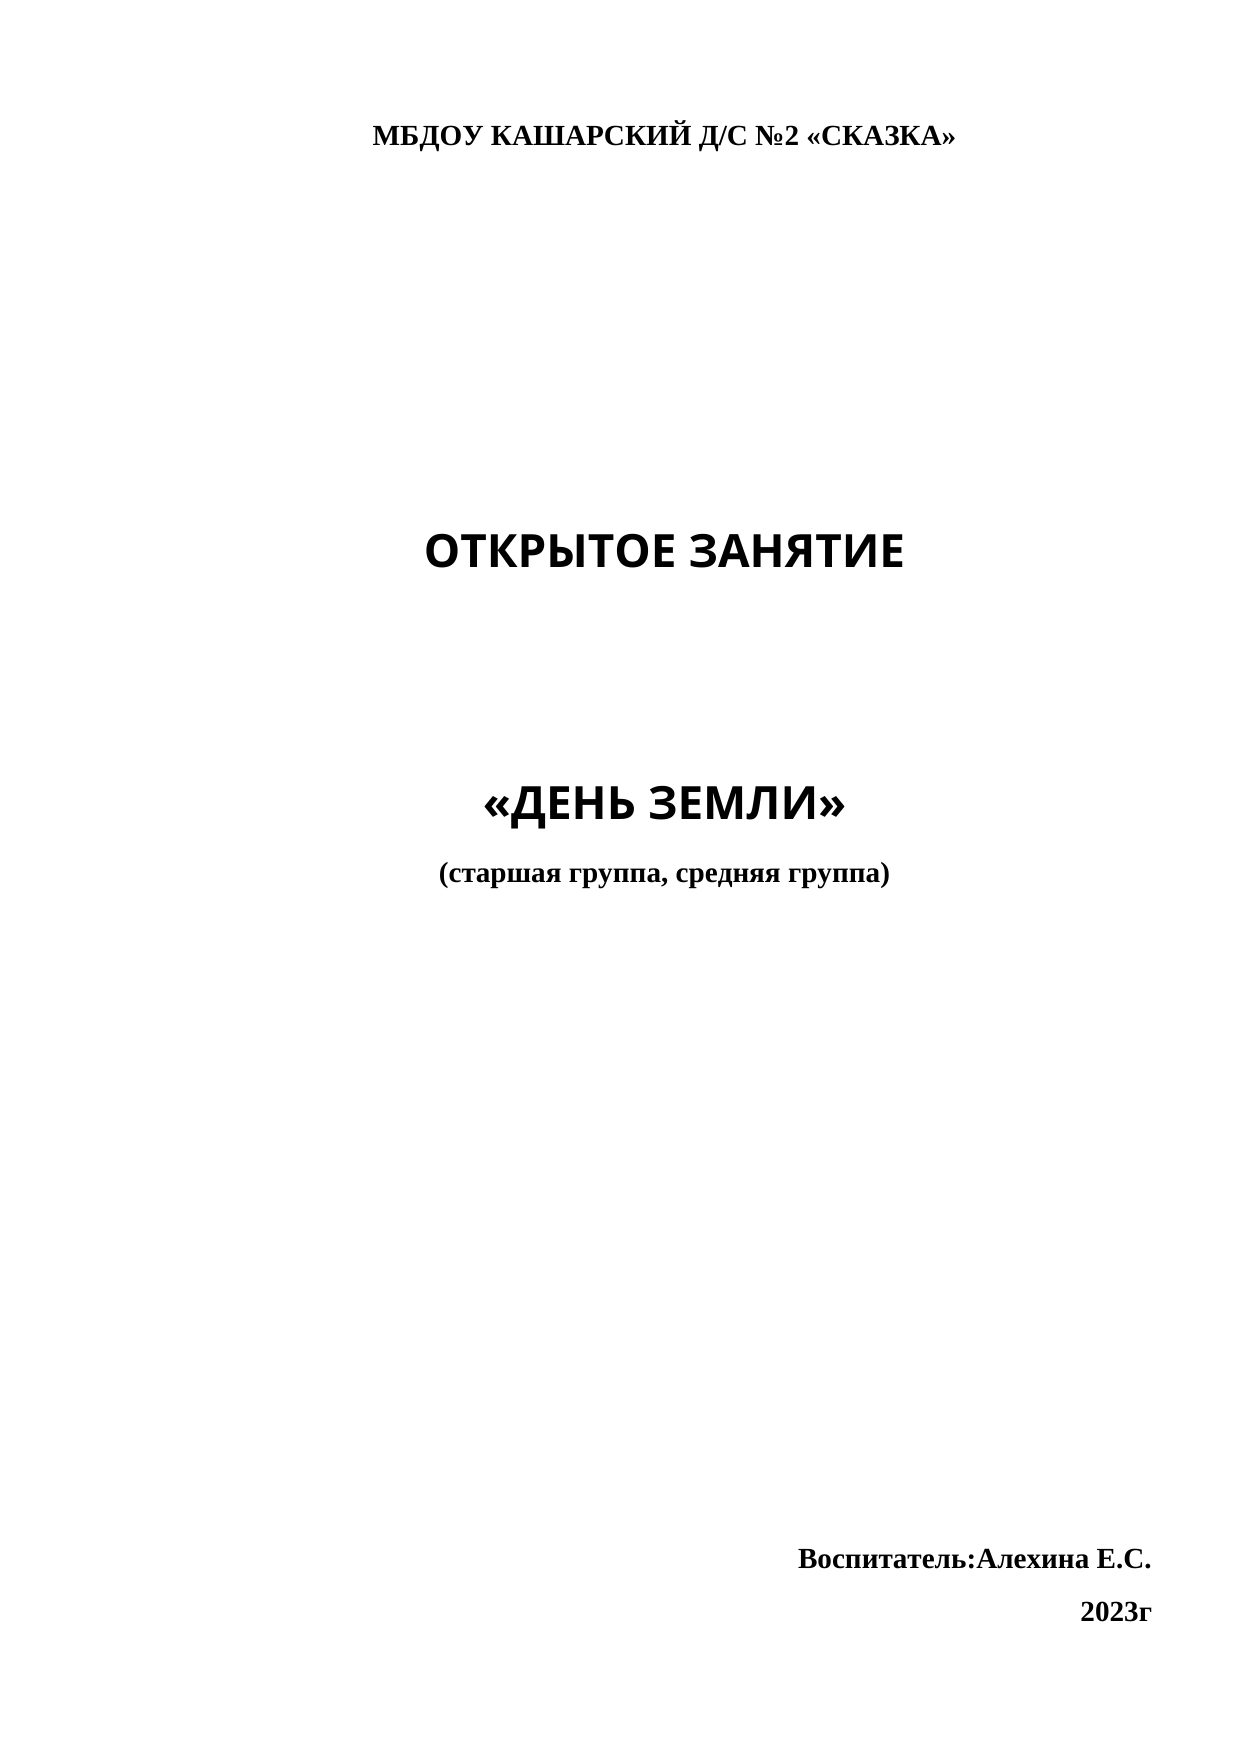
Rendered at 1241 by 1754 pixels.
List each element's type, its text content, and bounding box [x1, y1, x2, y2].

text МБДОУ КАШАРСКИЙ Д/С №2 «СКАЗКА» [177, 118, 1152, 152]
text Воспитатель:Алехина Е.С. [177, 1541, 1152, 1575]
text ОТКРЫТОЕ ЗАНЯТИЕ [177, 519, 1152, 581]
text 2023г [177, 1594, 1152, 1628]
text «ДЕНЬ ЗЕМЛИ» [177, 771, 1152, 833]
text (старшая группа, средняя группа) [177, 855, 1152, 888]
